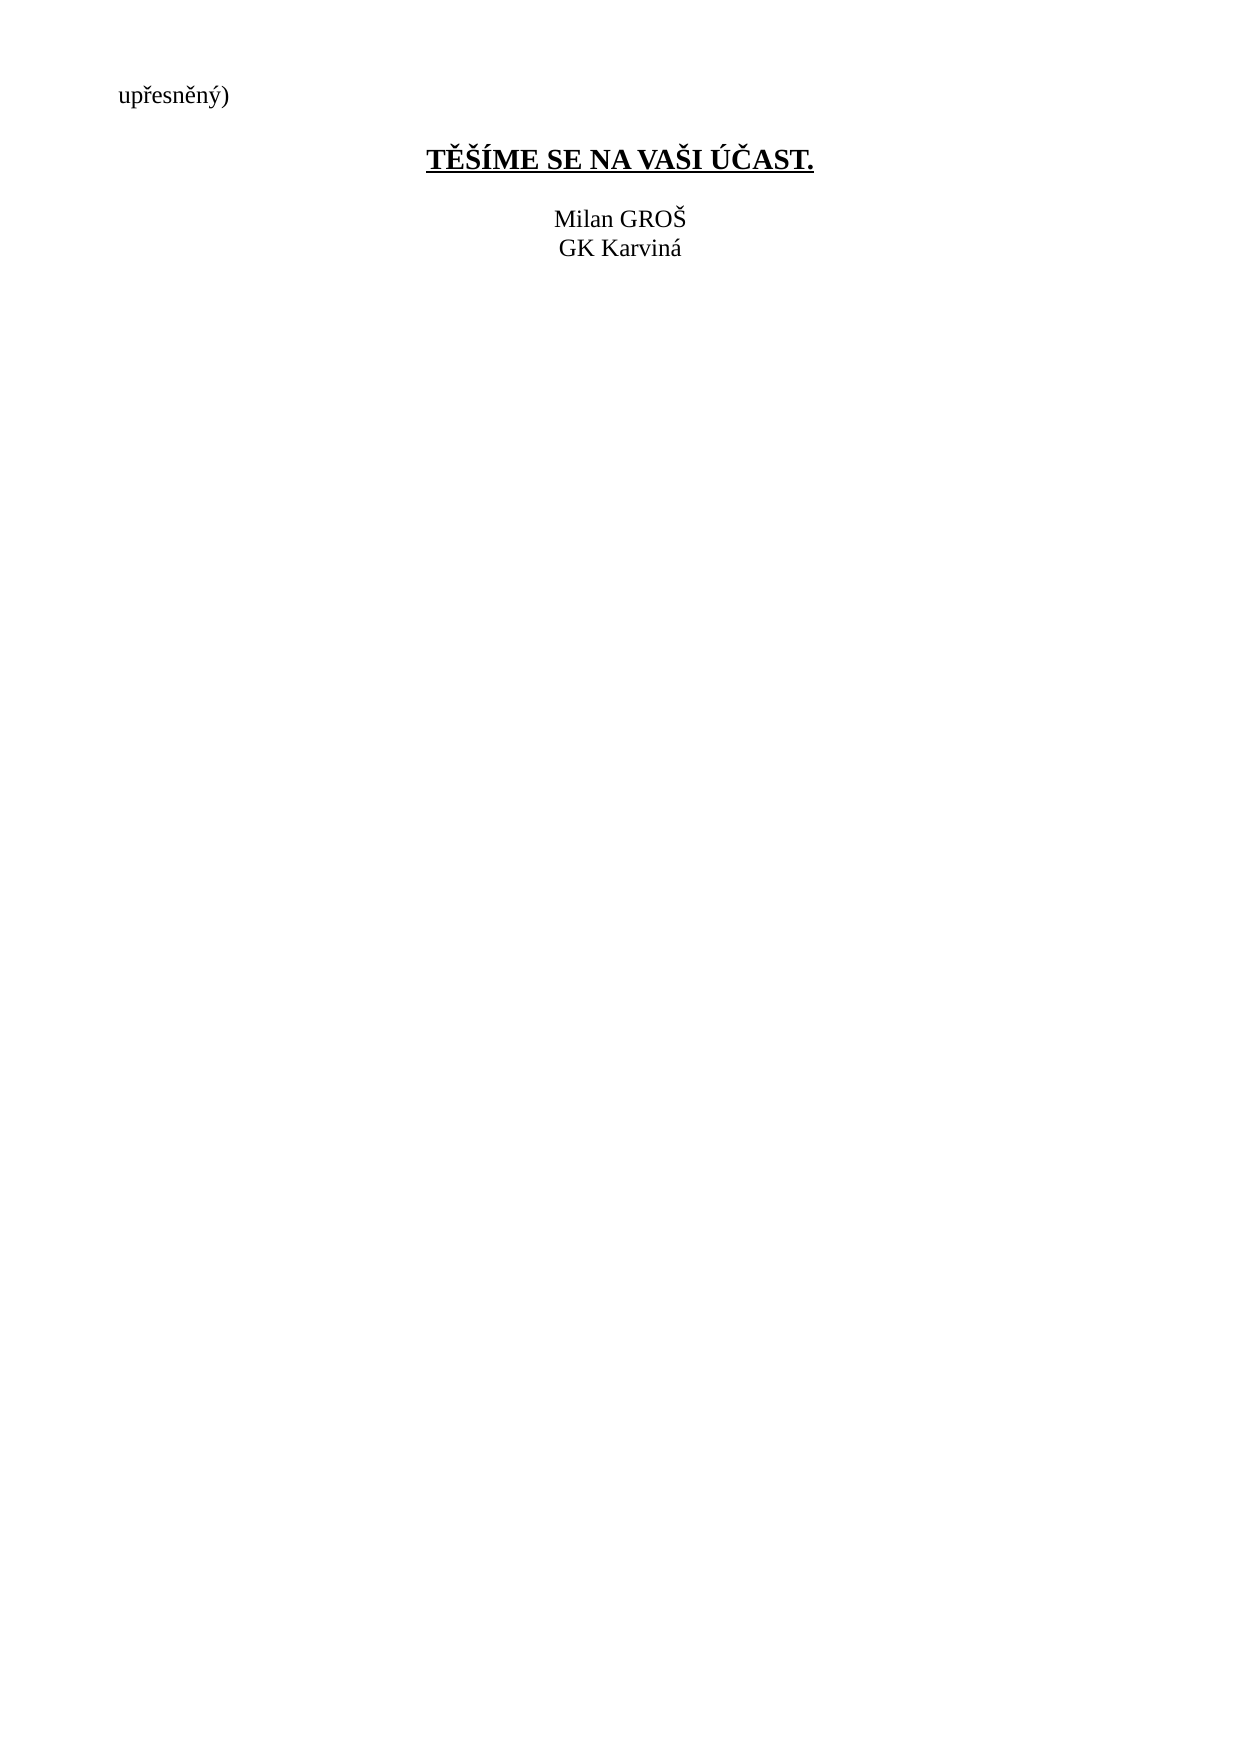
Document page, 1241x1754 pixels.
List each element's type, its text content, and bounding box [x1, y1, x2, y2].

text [118, 80, 1122, 108]
text Milan GROŠ [118, 204, 1122, 233]
text GK Karviná [118, 233, 1122, 262]
text TĚŠÍME SE NA VAŠI ÚČAST. [118, 142, 1122, 176]
